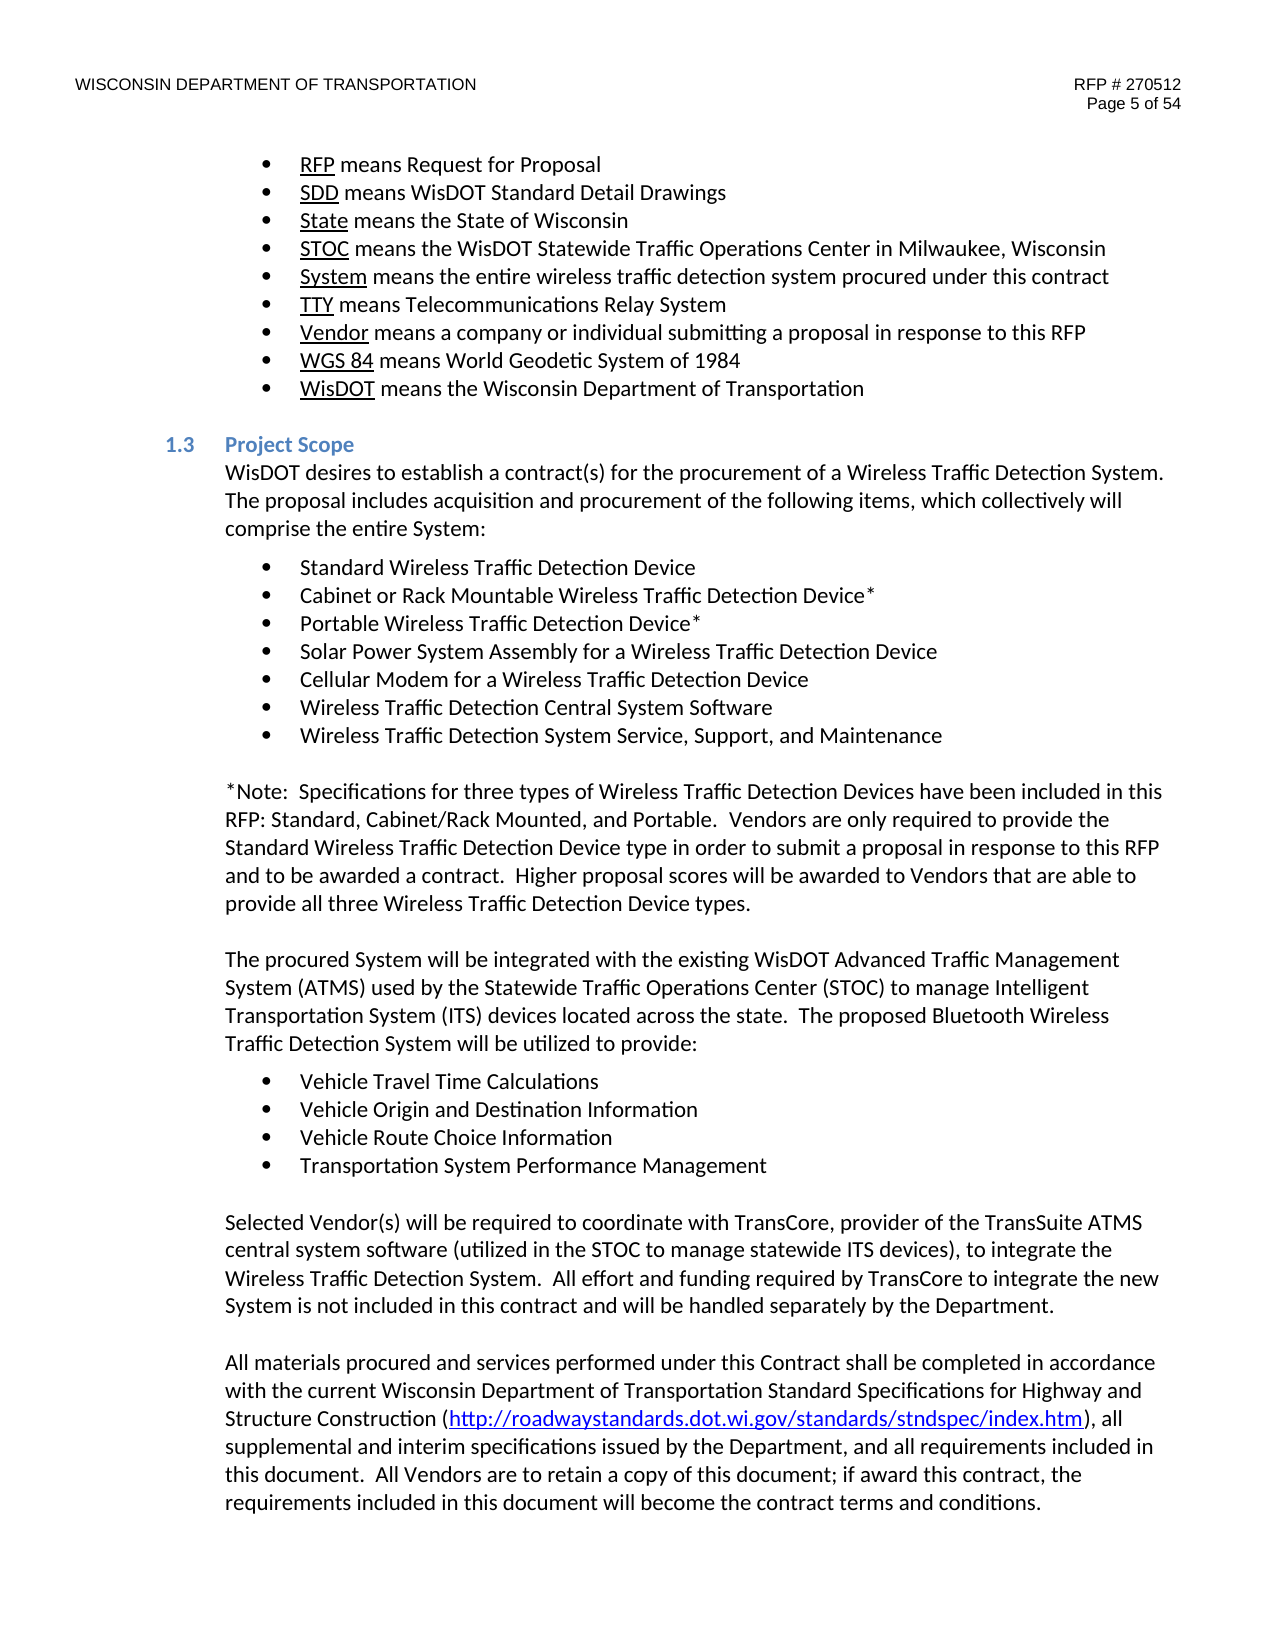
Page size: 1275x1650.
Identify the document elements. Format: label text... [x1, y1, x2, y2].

text All materials procured and services performed under this Contract shall be completed in accordance with the current Wisconsin Department of Transportation Standard Specifications for Highway and Structure Construction (http://roadwaystandards.dot.wi.gov/standards/stndspec/index.htm), all supplemental and interim specifications issued by the Department, and all requirements included in this document. All Vendors are to retain a copy of this document; if award this contract, the requirements included in this document will become the contract terms and conditions. [225, 1348, 1170, 1516]
list Vehicle Travel Time Calculations [262, 1067, 1170, 1096]
list Standard Wireless Traffic Detection Device [262, 553, 1170, 581]
subtitle Project Scope [165, 430, 1170, 458]
text The procured System will be integrated with the existing WisDOT Advanced Traffic Management System (ATMS) used by the Statewide Traffic Operations Center (STOC) to manage Intelligent Transportation System (ITS) devices located across the state. The proposed Bluetooth Wireless Traffic Detection System will be utilized to provide: [225, 945, 1170, 1057]
list State means the State of Wisconsin [262, 206, 1170, 234]
list Portable Wireless Traffic Detection Device* [262, 609, 1170, 637]
list System means the entire wireless traffic detection system procured under this contract [262, 262, 1170, 290]
list SDD means WisDOT Standard Detail Drawings [262, 178, 1170, 206]
list Transportation System Performance Management [262, 1152, 1170, 1179]
text WisDOT desires to establish a contract(s) for the procurement of a Wireless Traffic Detection System. The proposal includes acquisition and procurement of the following items, which collectively will comprise the entire System: [225, 458, 1170, 542]
list STOC means the WisDOT Statewide Traffic Operations Center in Milwaukee, Wisconsin [262, 234, 1170, 262]
list RFP means Request for Proposal [262, 150, 1170, 178]
list WGS 84 means World Geodetic System of 1984 [262, 346, 1170, 374]
list WisDOT means the Wisconsin Department of Transportation [262, 374, 1170, 402]
list Solar Power System Assembly for a Wireless Traffic Detection Device [262, 637, 1170, 665]
list Vendor means a company or individual submitting a proposal in response to this RFP [262, 318, 1170, 346]
list Wireless Traffic Detection Central System Software [262, 693, 1170, 721]
list Cellular Modem for a Wireless Traffic Detection Device [262, 665, 1170, 693]
text Selected Vendor(s) will be required to coordinate with TransCore, provider of the TransSuite ATMS central system software (utilized in the STOC to manage statewide ITS devices), to integrate the Wireless Traffic Detection System. All effort and funding required by TransCore to integrate the new System is not included in this contract and will be handled separately by the Department. [225, 1208, 1170, 1320]
list Cabinet or Rack Mountable Wireless Traffic Detection Device* [262, 581, 1170, 609]
list Wireless Traffic Detection System Service, Support, and Maintenance [262, 721, 1170, 749]
text *Note: Specifications for three types of Wireless Traffic Detection Devices have been included in this RFP: Standard, Cabinet/Rack Mounted, and Portable. Vendors are only required to provide the Standard Wireless Traffic Detection Device type in order to submit a proposal in response to this RFP and to be awarded a contract. Higher proposal scores will be awarded to Vendors that are able to provide all three Wireless Traffic Detection Device types. [225, 777, 1170, 917]
list Vehicle Route Choice Information [262, 1123, 1170, 1152]
list TTY means Telecommunications Relay System [262, 290, 1170, 318]
list Vehicle Origin and Destination Information [262, 1096, 1170, 1123]
